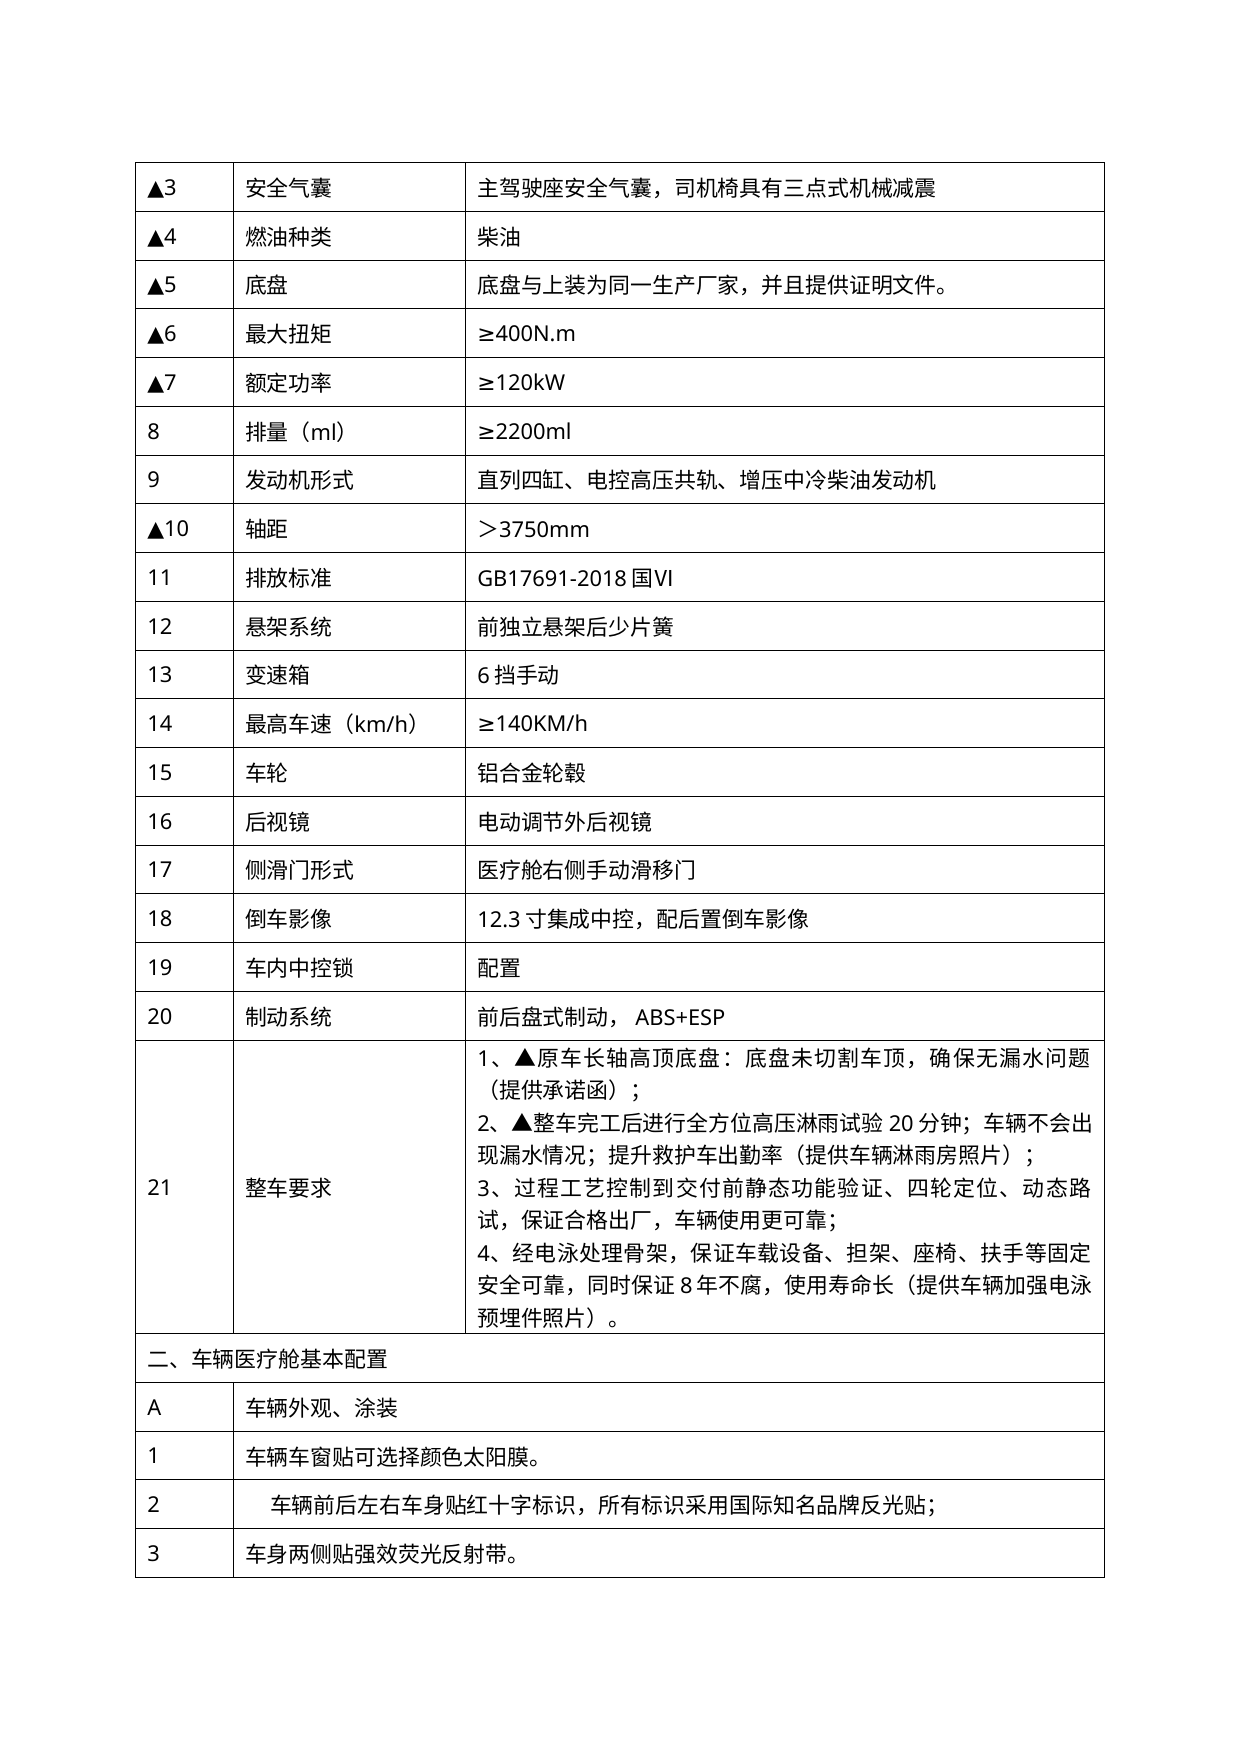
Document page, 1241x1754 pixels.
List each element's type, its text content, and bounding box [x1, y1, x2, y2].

table_cell 轴距 [234, 504, 465, 552]
table_cell 车轮 [234, 748, 465, 796]
table_cell ▲7 [136, 358, 233, 406]
table_cell 底盘与上装为同一生产厂家，并且提供证明文件。 [466, 261, 1104, 308]
table_cell 倒车影像 [234, 894, 465, 942]
table_cell 柴油 [466, 212, 1104, 259]
table_cell 整车要求 [234, 1041, 465, 1333]
table_cell 配置 [466, 943, 1104, 991]
table_cell ▲10 [136, 504, 233, 552]
table_cell ≥400N.m [466, 309, 1104, 357]
table_cell 排量（ml） [234, 407, 465, 454]
table_cell ≥140KM/h [466, 699, 1104, 747]
table_cell 车身两侧贴强效荧光反射带。 [234, 1529, 1104, 1577]
table_cell 19 [136, 943, 233, 991]
table_cell 8 [136, 407, 233, 454]
table_cell ≥2200ml [466, 407, 1104, 454]
table_cell 二、车辆医疗舱基本配置 [136, 1334, 1104, 1382]
table_cell 车内中控锁 [234, 943, 465, 991]
table_cell 14 [136, 699, 233, 747]
table_cell GB17691-2018国Ⅵ [466, 553, 1104, 601]
table_cell 燃油种类 [234, 212, 465, 259]
table_cell 安全气囊 [234, 163, 465, 211]
table_cell ▲3 [136, 163, 233, 211]
table_cell 前后盘式制动， ABS+ESP [466, 992, 1104, 1039]
table_cell ▲4 [136, 212, 233, 259]
table_cell ▲6 [136, 309, 233, 357]
table_cell 17 [136, 846, 233, 893]
table_cell 最高车速（km/h） [234, 699, 465, 747]
table_cell ＞3750mm [466, 504, 1104, 552]
table_cell 11 [136, 553, 233, 601]
table_cell 15 [136, 748, 233, 796]
table_cell 车辆车窗贴可选择颜色太阳膜。 [234, 1432, 1104, 1479]
table_cell 1 [136, 1432, 233, 1479]
table_cell 额定功率 [234, 358, 465, 406]
table_cell 发动机形式 [234, 456, 465, 503]
table_cell 20 [136, 992, 233, 1039]
table_cell 变速箱 [234, 651, 465, 698]
table_cell 18 [136, 894, 233, 942]
table_cell 铝合金轮毂 [466, 748, 1104, 796]
table_cell 主驾驶座安全气囊，司机椅具有三点式机械减震 [466, 163, 1104, 211]
table_cell 排放标准 [234, 553, 465, 601]
table_cell 2 [136, 1480, 233, 1528]
table_cell 车辆外观、涂装 [234, 1383, 1104, 1431]
table_cell 13 [136, 651, 233, 698]
table_cell 电动调节外后视镜 [466, 797, 1104, 844]
table_cell 车辆前后左右车身贴红十字标识，所有标识采用国际知名品牌反光贴； [234, 1480, 1104, 1528]
table_cell 12.3寸集成中控，配后置倒车影像 [466, 894, 1104, 942]
table_cell 6挡手动 [466, 651, 1104, 698]
table_cell 底盘 [234, 261, 465, 308]
table_cell 直列四缸、电控高压共轨、增压中冷柴油发动机 [466, 456, 1104, 503]
table_cell 侧滑门形式 [234, 846, 465, 893]
table_cell 医疗舱右侧手动滑移门 [466, 846, 1104, 893]
table_cell 后视镜 [234, 797, 465, 844]
table_cell 12 [136, 602, 233, 649]
table_cell 21 [136, 1041, 233, 1333]
table_cell 悬架系统 [234, 602, 465, 649]
table_cell 前独立悬架后少片簧 [466, 602, 1104, 649]
table_cell 制动系统 [234, 992, 465, 1039]
table_cell ≥120kW [466, 358, 1104, 406]
table_cell 3 [136, 1529, 233, 1577]
table_cell 16 [136, 797, 233, 844]
table_cell 最大扭矩 [234, 309, 465, 357]
table_cell 1、▲原车长轴高顶底盘：底盘未切割车顶，确保无漏水问题（提供承诺函）； 2、▲整车完工后进行全方位高压淋雨试验20分钟；车辆不会出现漏水情况；提升救护车出勤率（提供车辆淋雨房照片）； 3、过程工艺控制到交付前静态功能验证、四轮定位、动态路试，保证合格出厂，车辆使用更可靠； 4、经电泳处理骨架，保证车载设备、担架、座椅、扶手等固定安全可靠，同时保证8年不腐，使用寿命长（提供车辆加强电泳预埋件照片）。 [466, 1041, 1104, 1333]
table_cell 9 [136, 456, 233, 503]
table_cell A [136, 1383, 233, 1431]
table_cell ▲5 [136, 261, 233, 308]
